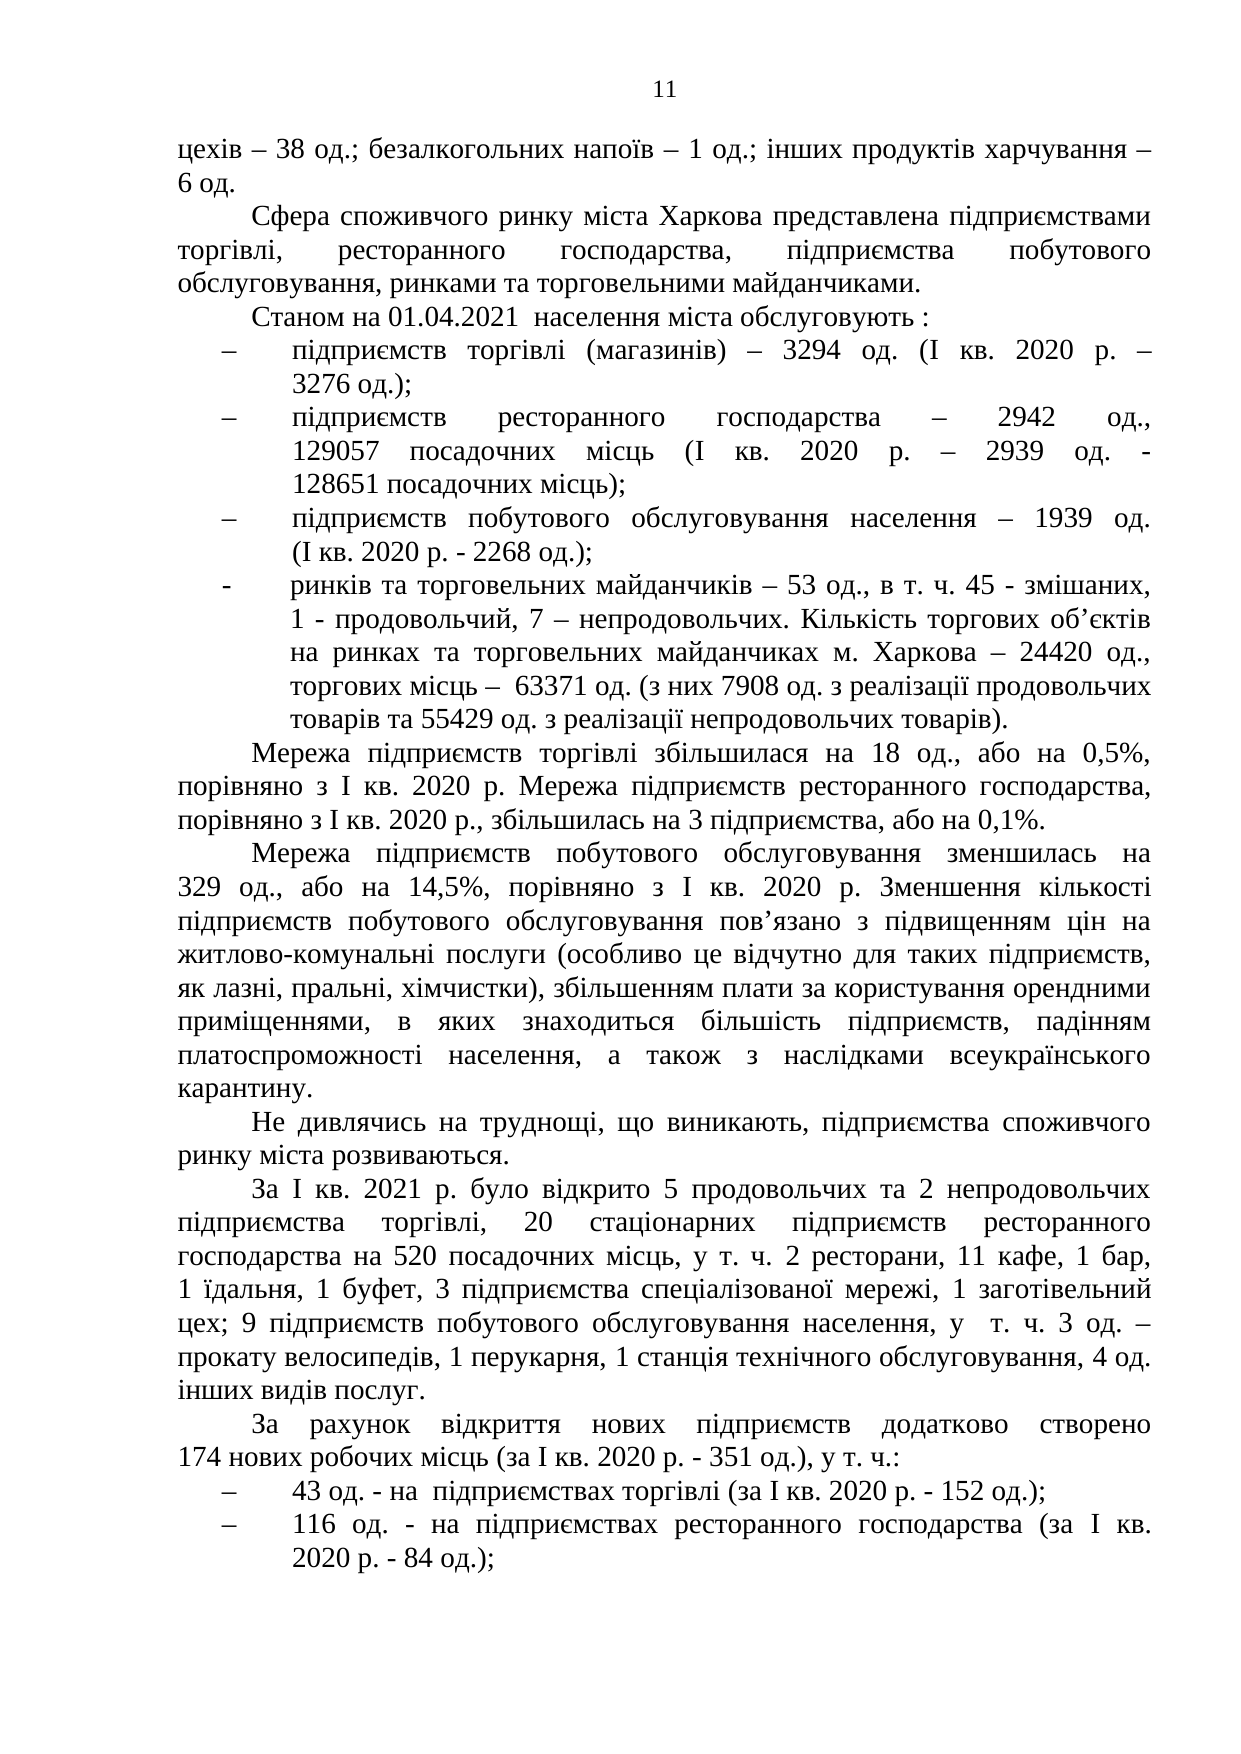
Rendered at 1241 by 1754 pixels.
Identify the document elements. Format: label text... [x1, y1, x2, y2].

text Не дивлячись на труднощі, що виникають, підприємства споживчого ринку міста розвиваються. [177, 1104, 1152, 1171]
list 116 од. - на підприємствах ресторанного господарства (за I кв. 2020 р. - 84 од.); [222, 1506, 1152, 1573]
list підприємств торгівлі (магазинів) – 3294 од. (I кв. 2020 р. – 3276 од.); [222, 332, 1152, 399]
text Сфера споживчого ринку міста Харкова представлена підприємствами торгівлі, ресторанного господарства, підприємства побутового обслуговування, ринками та торговельними майданчиками. [177, 198, 1152, 299]
list підприємств побутового обслуговування населення – 1939 од. (I кв. 2020 р. - 2268 од.); [222, 500, 1152, 567]
text Станом на 01.04.2021 населення міста обслуговують : [177, 299, 1152, 332]
list 43 од. - на підприємствах торгівлі (за I кв. 2020 р. - 152 од.); [222, 1473, 1152, 1506]
text За рахунок відкриття нових підприємств додатково створено 174 нових робочих місць (за I кв. 2020 р. - 351 од.), у т. ч.: [177, 1406, 1152, 1473]
text Мережа підприємств побутового обслуговування зменшилась на 329 од., або на 14,5%, порівняно з I кв. 2020 р. Зменшення кількості підприємств побутового обслуговування пов’язано з підвищенням цін на житлово-комунальні послуги (особливо це відчутно для таких підприємств, як лазні, пральні, хімчистки), збільшенням плати за користування орендними приміщеннями, в яких знаходиться більшість підприємств, падінням платоспроможності населення, а також з наслідками всеукраїнського карантину. [177, 836, 1152, 1104]
text Мережа підприємств торгівлі збільшилася на 18 од., або на 0,5%, порівняно з I кв. 2020 р. Мережа підприємств ресторанного господарства, порівняно з I кв. 2020 р., збільшилась на 3 підприємства, або на 0,1%. [177, 735, 1152, 836]
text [177, 131, 1152, 198]
list ринків та торговельних майданчиків – 53 од., в т. ч. 45 - змішаних, 1 - продовольчий, 7 – непродовольчих. Кількість торгових об’єктів на ринках та торговельних майданчиках м. Харкова – 24420 од., торгових місць – 63371 од. (з них 7908 од. з реалізації продовольчих товарів та 55429 од. з реалізації непродовольчих товарів). [222, 567, 1152, 735]
list підприємств ресторанного господарства – 2942 од., 129057 посадочних місць (I кв. 2020 р. – 2939 од. - 128651 посадочних місць); [222, 399, 1152, 500]
text За I кв. 2021 р. було відкрито 5 продовольчих та 2 непродовольчих підприємства торгівлі, 20 стаціонарних підприємств ресторанного господарства на 520 посадочних місць, у т. ч. 2 ресторани, 11 кафе, 1 бар, 1 їдальня, 1 буфет, 3 підприємства спеціалізованої мережі, 1 заготівельний цех; 9 підприємств побутового обслуговування населення, у т. ч. 3 од. – прокату велосипедів, 1 перукарня, 1 станція технічного обслуговування, 4 од. інших видів послуг. [177, 1171, 1152, 1406]
